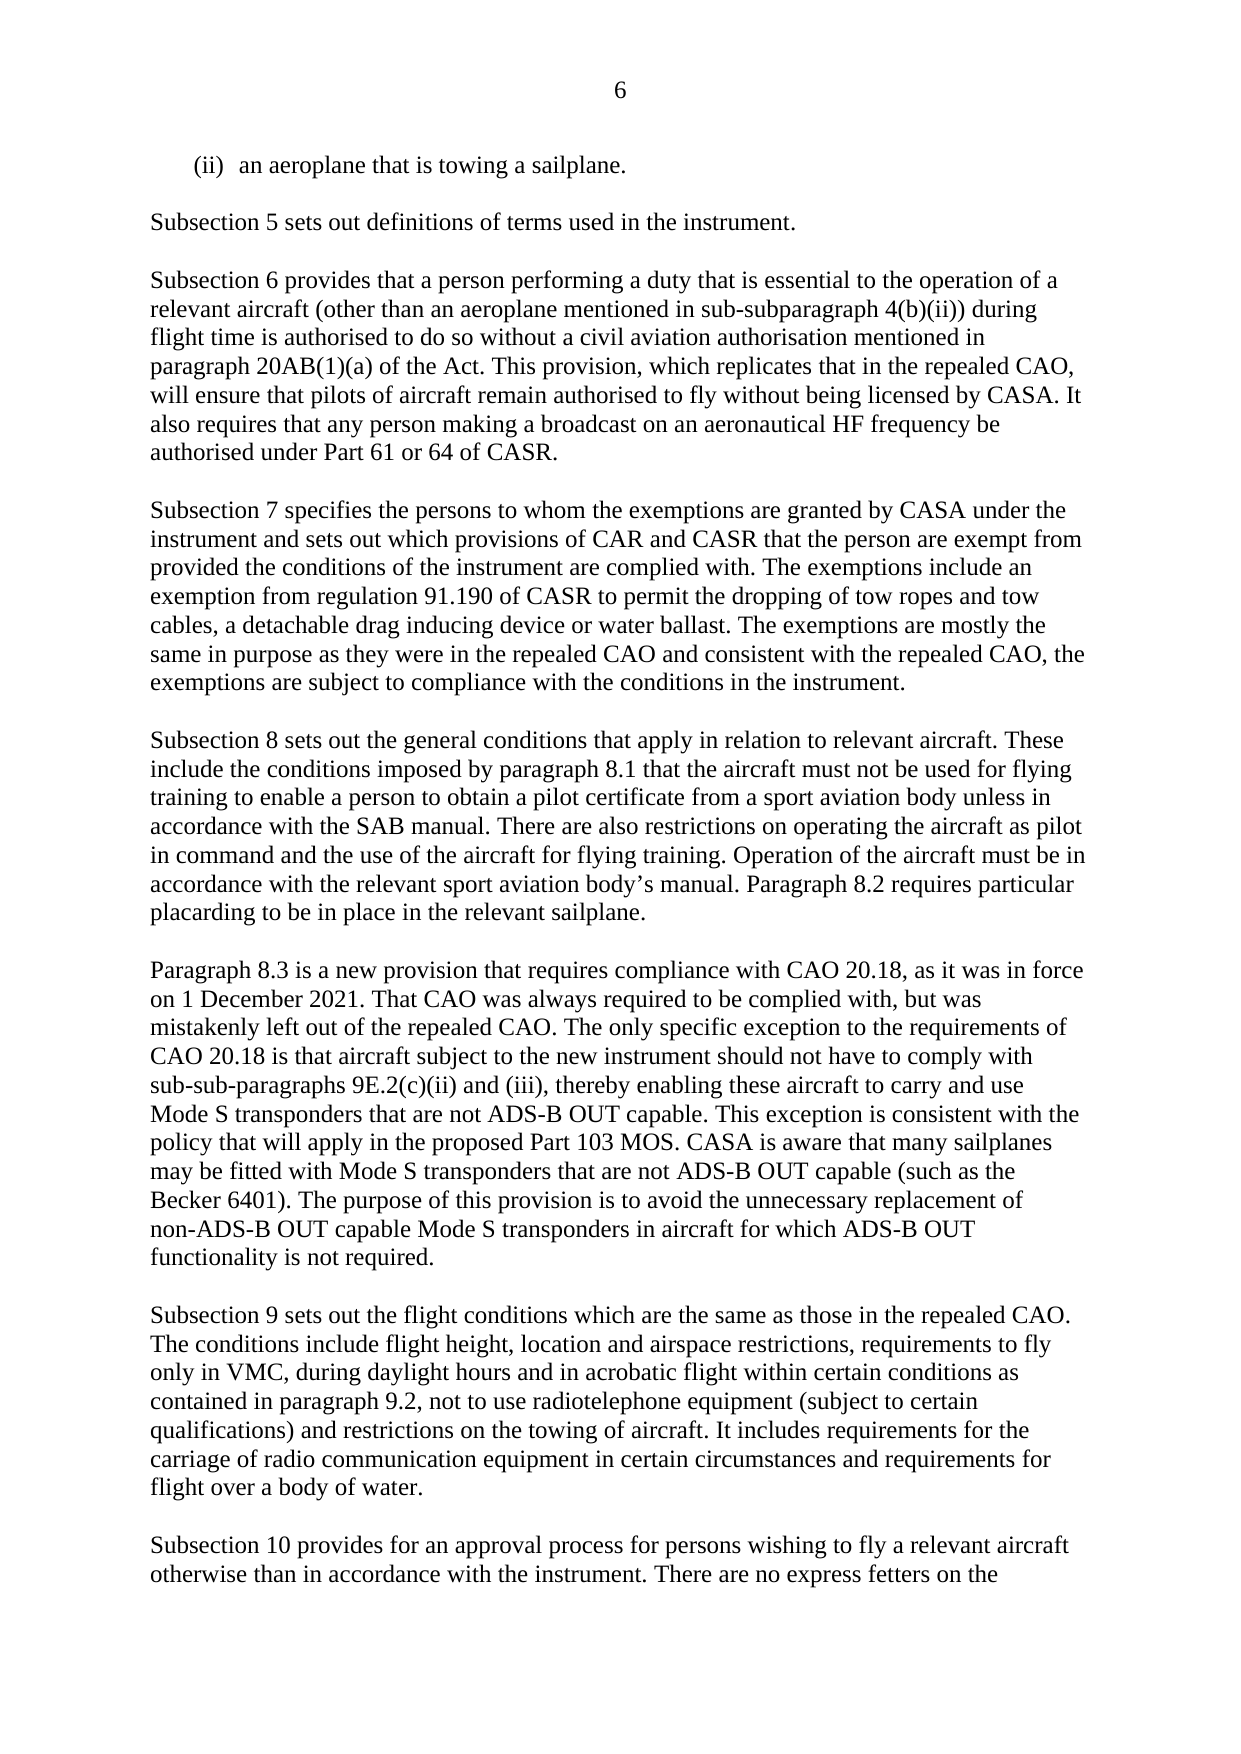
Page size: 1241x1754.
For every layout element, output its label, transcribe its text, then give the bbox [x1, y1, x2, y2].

text Subsection 8 sets out the general conditions that apply in relation to relevant aircraft. These include the conditions imposed by paragraph 8.1 that the aircraft must not be used for flying training to enable a person to obtain a pilot certificate from a sport aviation body unless in accordance with the SAB manual. There are also restrictions on operating the aircraft as pilot in command and the use of the aircraft for flying training. Operation of the aircraft must be in accordance with the relevant sport aviation body’s manual. Paragraph 8.2 requires particular placarding to be in place in the relevant sailplane. [150, 725, 1090, 926]
text Subsection 7 specifies the persons to whom the exemptions are granted by CASA under the instrument and sets out which provisions of CAR and CASR that the person are exempt from provided the conditions of the instrument are complied with. The exemptions include an exemption from regulation 91.190 of CASR to permit the dropping of tow ropes and tow cables, a detachable drag inducing device or water ballast. The exemptions are mostly the same in purpose as they were in the repealed CAO and consistent with the repealed CAO, the exemptions are subject to compliance with the conditions in the instrument. [150, 495, 1090, 696]
text Paragraph 8.3 is a new provision that requires compliance with CAO 20.18, as it was in force on 1 December 2021. That CAO was always required to be complied with, but was mistakenly left out of the repealed CAO. The only specific exception to the requirements of CAO 20.18 is that aircraft subject to the new instrument should not have to comply with sub-sub-paragraphs 9E.2(c)(ii) and (iii), thereby enabling these aircraft to carry and use Mode S transponders that are not ADS-B OUT capable. This exception is consistent with the policy that will apply in the proposed Part 103 MOS. CASA is aware that many sailplanes may be fitted with Mode S transponders that are not ADS-B OUT capable (such as the Becker 6401). The purpose of this provision is to avoid the unnecessary replacement of non-ADS-B OUT capable Mode S transponders in aircraft for which ADS-B OUT functionality is not required. [150, 955, 1090, 1271]
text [150, 1530, 1090, 1587]
text Subsection 9 sets out the flight conditions which are the same as those in the repealed CAO. The conditions include flight height, location and airspace restrictions, requirements to fly only in VMC, during daylight hours and in acrobatic flight within certain conditions as contained in paragraph 9.2, not to use radiotelephone equipment (subject to certain qualifications) and restrictions on the towing of aircraft. It includes requirements for the carriage of radio communication equipment in certain circumstances and requirements for flight over a body of water. [150, 1300, 1090, 1501]
text (ii) an aeroplane that is towing a sailplane. [150, 150, 1090, 179]
text Subsection 6 provides that a person performing a duty that is essential to the operation of a relevant aircraft (other than an aeroplane mentioned in sub-subparagraph 4(b)(ii)) during flight time is authorised to do so without a civil aviation authorisation mentioned in paragraph 20AB(1)(a) of the Act. This provision, which replicates that in the repealed CAO, will ensure that pilots of aircraft remain authorised to fly without being licensed by CASA. It also requires that any person making a broadcast on an aeronautical HF frequency be authorised under Part 61 or 64 of CASR. [150, 265, 1090, 466]
text Subsection 5 sets out definitions of terms used in the instrument. [150, 207, 1090, 236]
